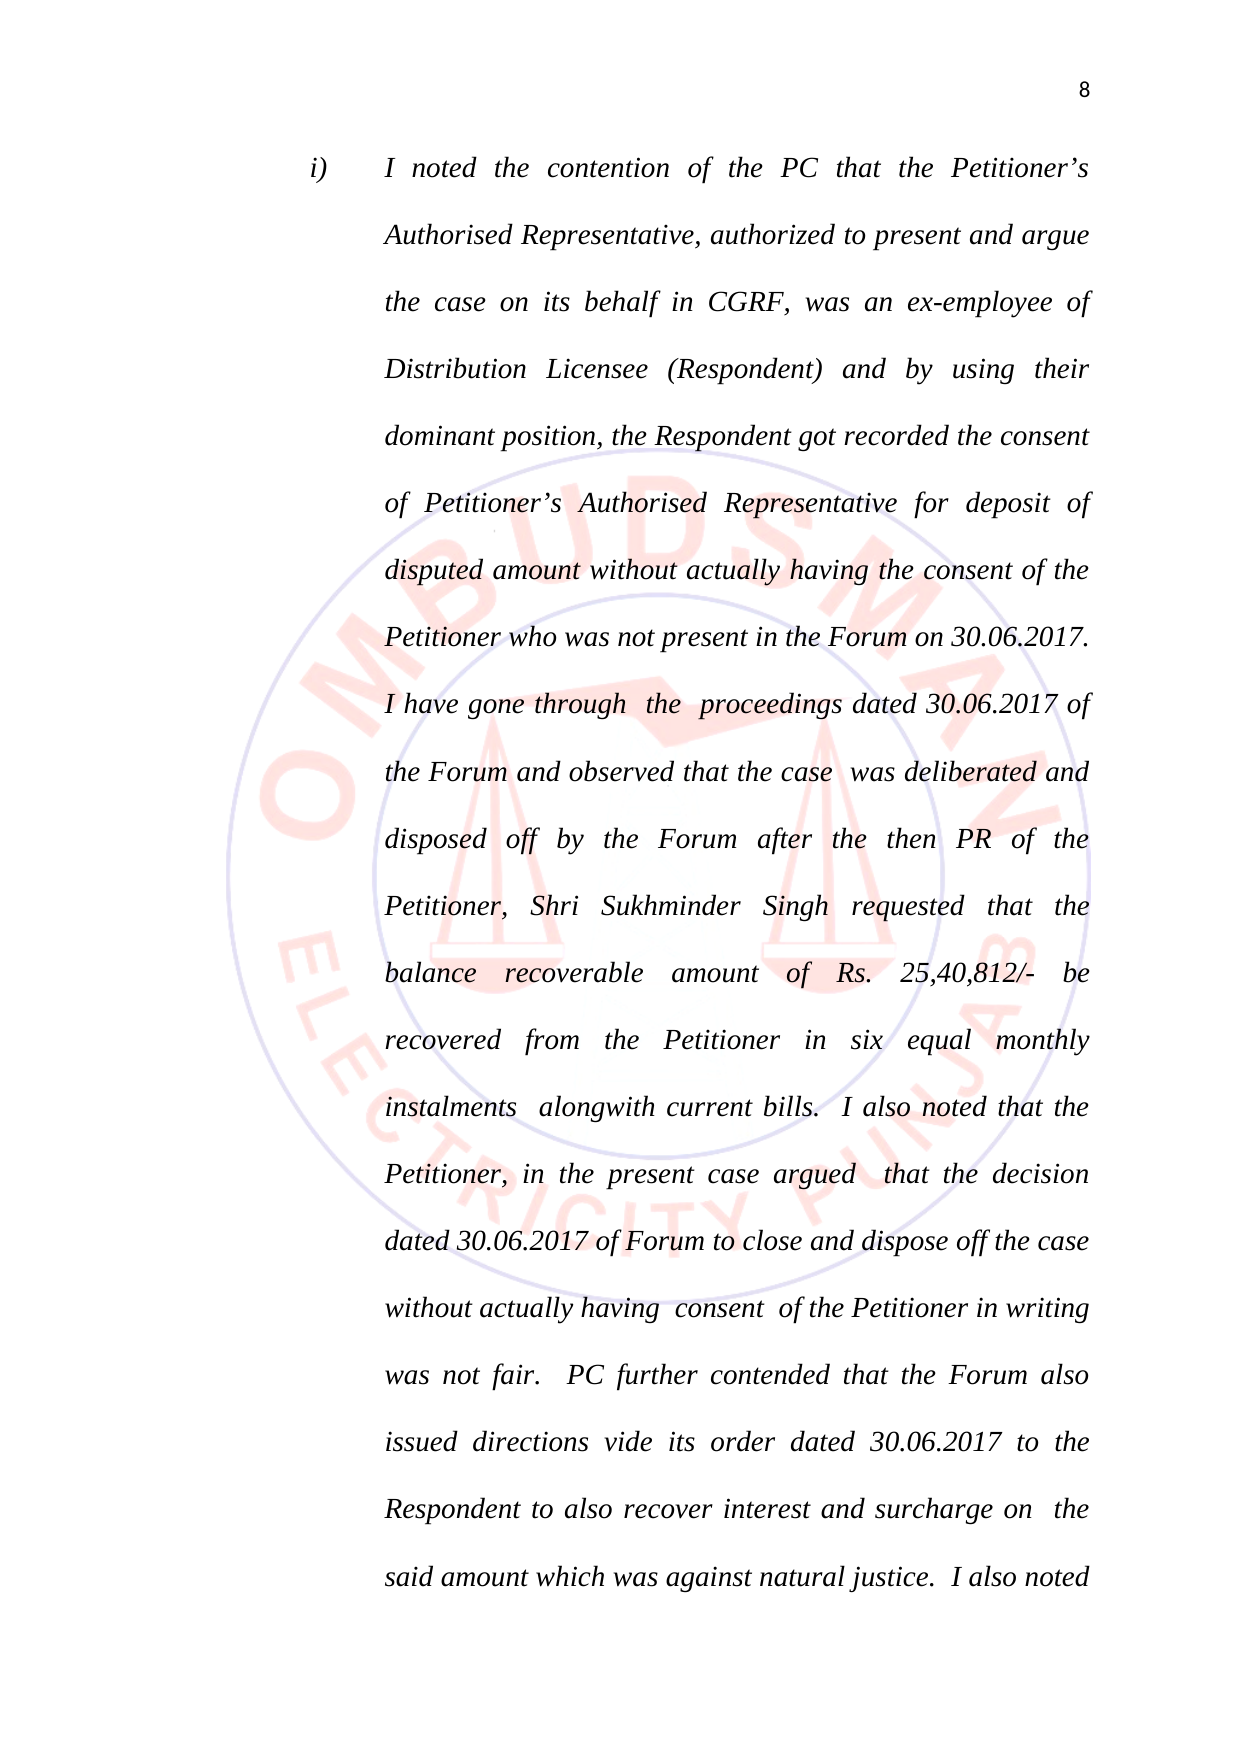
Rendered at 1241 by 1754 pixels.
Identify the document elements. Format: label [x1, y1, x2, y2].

list [309, 150, 1090, 1592]
